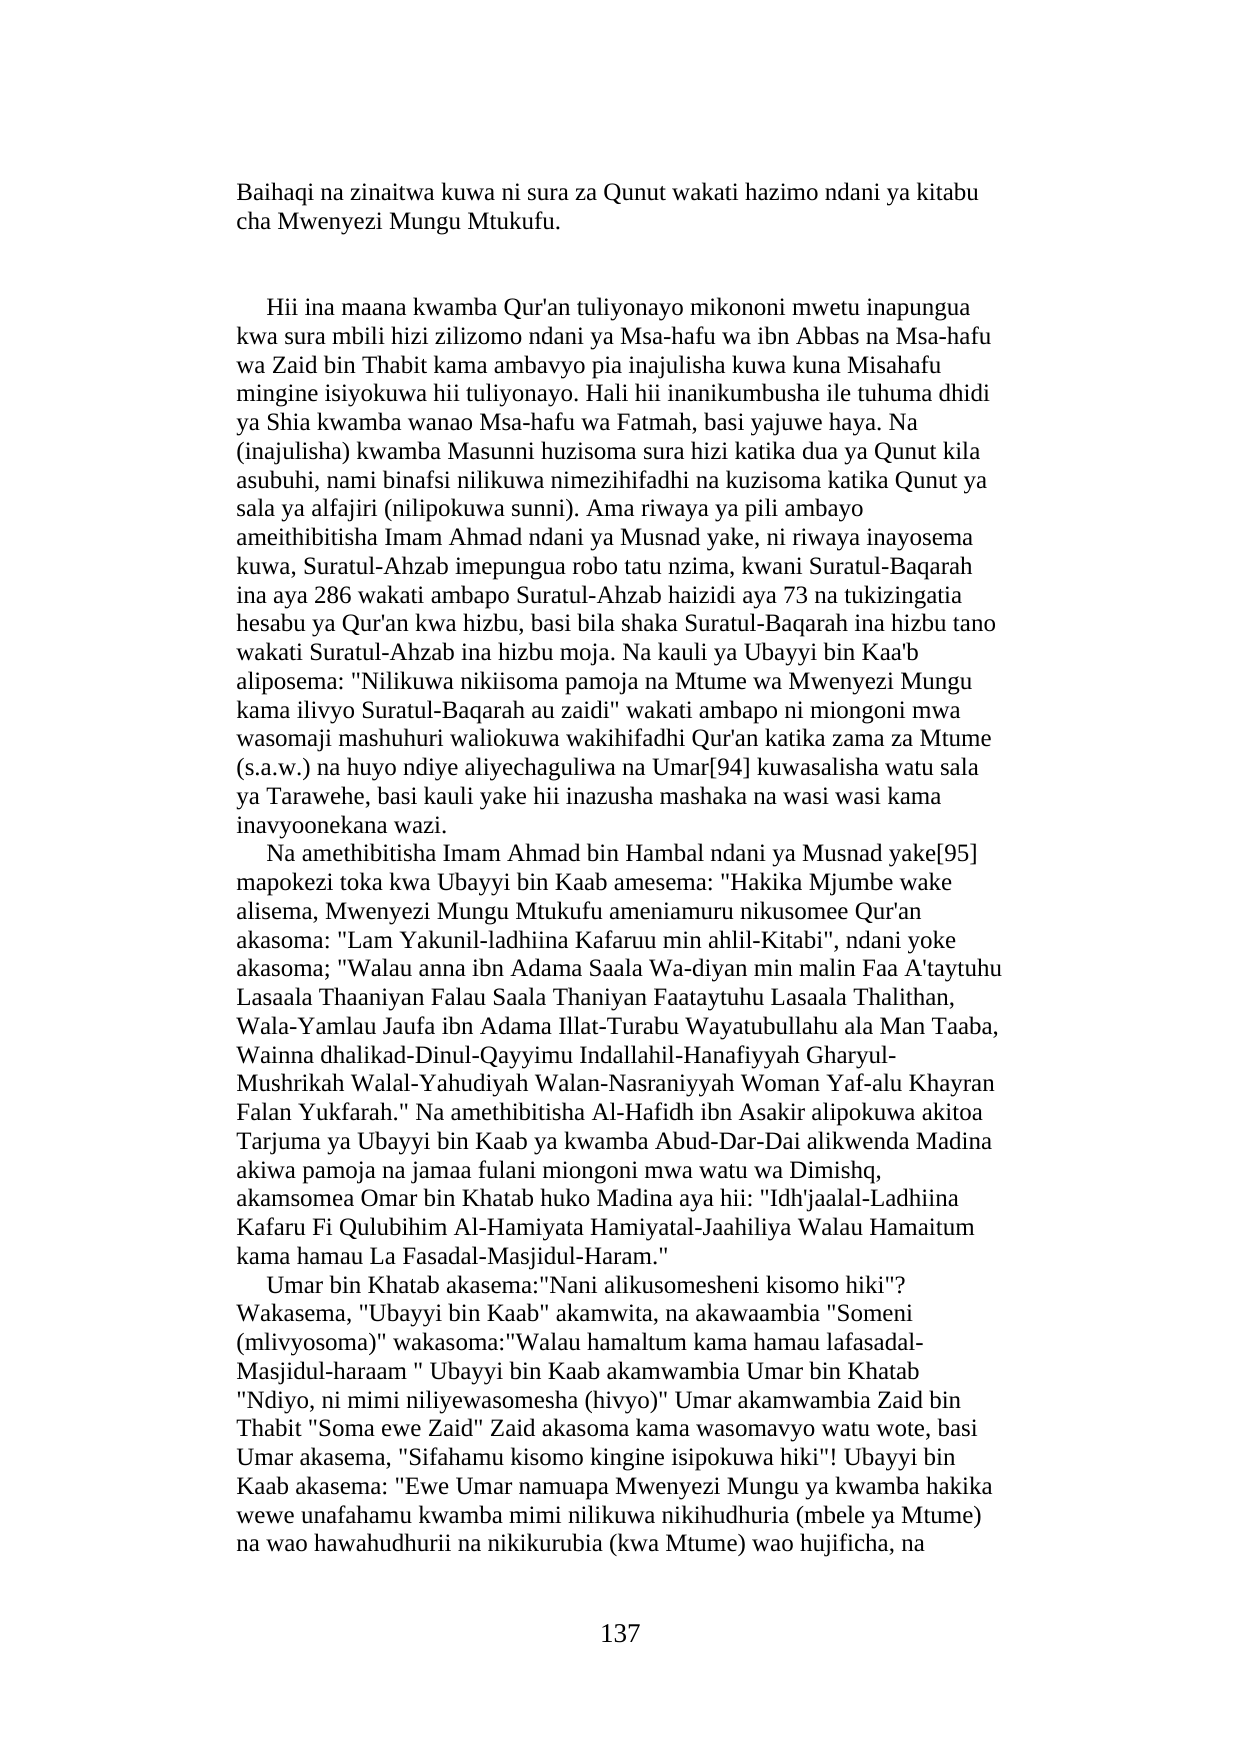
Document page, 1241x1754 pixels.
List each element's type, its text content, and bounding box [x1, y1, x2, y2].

text Na amethibitisha Imam Ahmad bin Hambal ndani ya Musnad yake[95] mapokezi toka kwa Ubayyi bin Kaab amesema: "Hakika Mjumbe wake alisema, Mwenyezi Mungu Mtukufu ameniamuru nikusomee Qur'an akasoma: "Lam Yakunil-ladhiina Kafaruu min ahlil-Kitabi", ndani yoke akasoma; "Walau anna ibn Adama Saala Wa-diyan min malin Faa A'taytuhu Lasaala Thaaniyan Falau Saala Thaniyan Faataytuhu Lasaala Thalithan, Wala-Yamlau Jaufa ibn Adama Illat-Turabu Wayatubullahu ala Man Taaba, Wainna dhalikad-Dinul-Qayyimu Indallahil-Hanafiyyah Gharyul-Mushrikah Walal-Yahudiyah Walan-Nasraniyyah Woman Yaf-alu Khayran Falan Yukfarah." Na amethibitisha Al-Hafidh ibn Asakir alipokuwa akitoa Tarjuma ya Ubayyi bin Kaab ya kwamba Abud-Dar-Dai alikwenda Madina akiwa pamoja na jamaa fulani miongoni mwa watu wa Dimishq, akamsomea Omar bin Khatab huko Madina aya hii: "Idh'jaalal-Ladhiina Kafaru Fi Qulubihim Al-Hamiyata Hamiyatal-Jaahiliya Walau Hamaitum kama hamau La Fasadal-Masjidul-Haram." [236, 838, 1004, 1270]
text Hii ina maana kwamba Qur'an tuliyonayo mikononi mwetu inapungua kwa sura mbili hizi zilizomo ndani ya Msa-hafu wa ibn Abbas na Msa-hafu wa Zaid bin Thabit kama ambavyo pia inajulisha kuwa kuna Misahafu mingine isiyokuwa hii tuliyonayo. Hali hii inanikumbusha ile tuhuma dhidi ya Shia kwamba wanao Msa-hafu wa Fatmah, basi yajuwe haya. Na (inajulisha) kwamba Masunni huzisoma sura hizi katika dua ya Qunut kila asubuhi, nami binafsi nilikuwa nimezihifadhi na kuzisoma katika Qunut ya sala ya alfajiri (nilipokuwa sunni). Ama riwaya ya pili ambayo ameithibitisha Imam Ahmad ndani ya Musnad yake, ni riwaya inayosema kuwa, Suratul-Ahzab imepungua robo tatu nzima, kwani Suratul-Baqarah ina aya 286 wakati ambapo Suratul-Ahzab haizidi aya 73 na tukizingatia hesabu ya Qur'an kwa hizbu, basi bila shaka Suratul-Baqarah ina hizbu tano wakati Suratul-Ahzab ina hizbu moja. Na kauli ya Ubayyi bin Kaa'b aliposema: "Nilikuwa nikiisoma pamoja na Mtume wa Mwenyezi Mungu kama ilivyo Suratul-Baqarah au zaidi" wakati ambapo ni miongoni mwa wasomaji mashuhuri waliokuwa wakihifadhi Qur'an katika zama za Mtume (s.a.w.) na huyo ndiye aliyechaguliwa na Umar[94] kuwasalisha watu sala ya Tarawehe, basi kauli yake hii inazusha mashaka na wasi wasi kama inavyoonekana wazi. [236, 292, 1004, 838]
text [236, 1270, 1004, 1557]
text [236, 177, 1004, 235]
